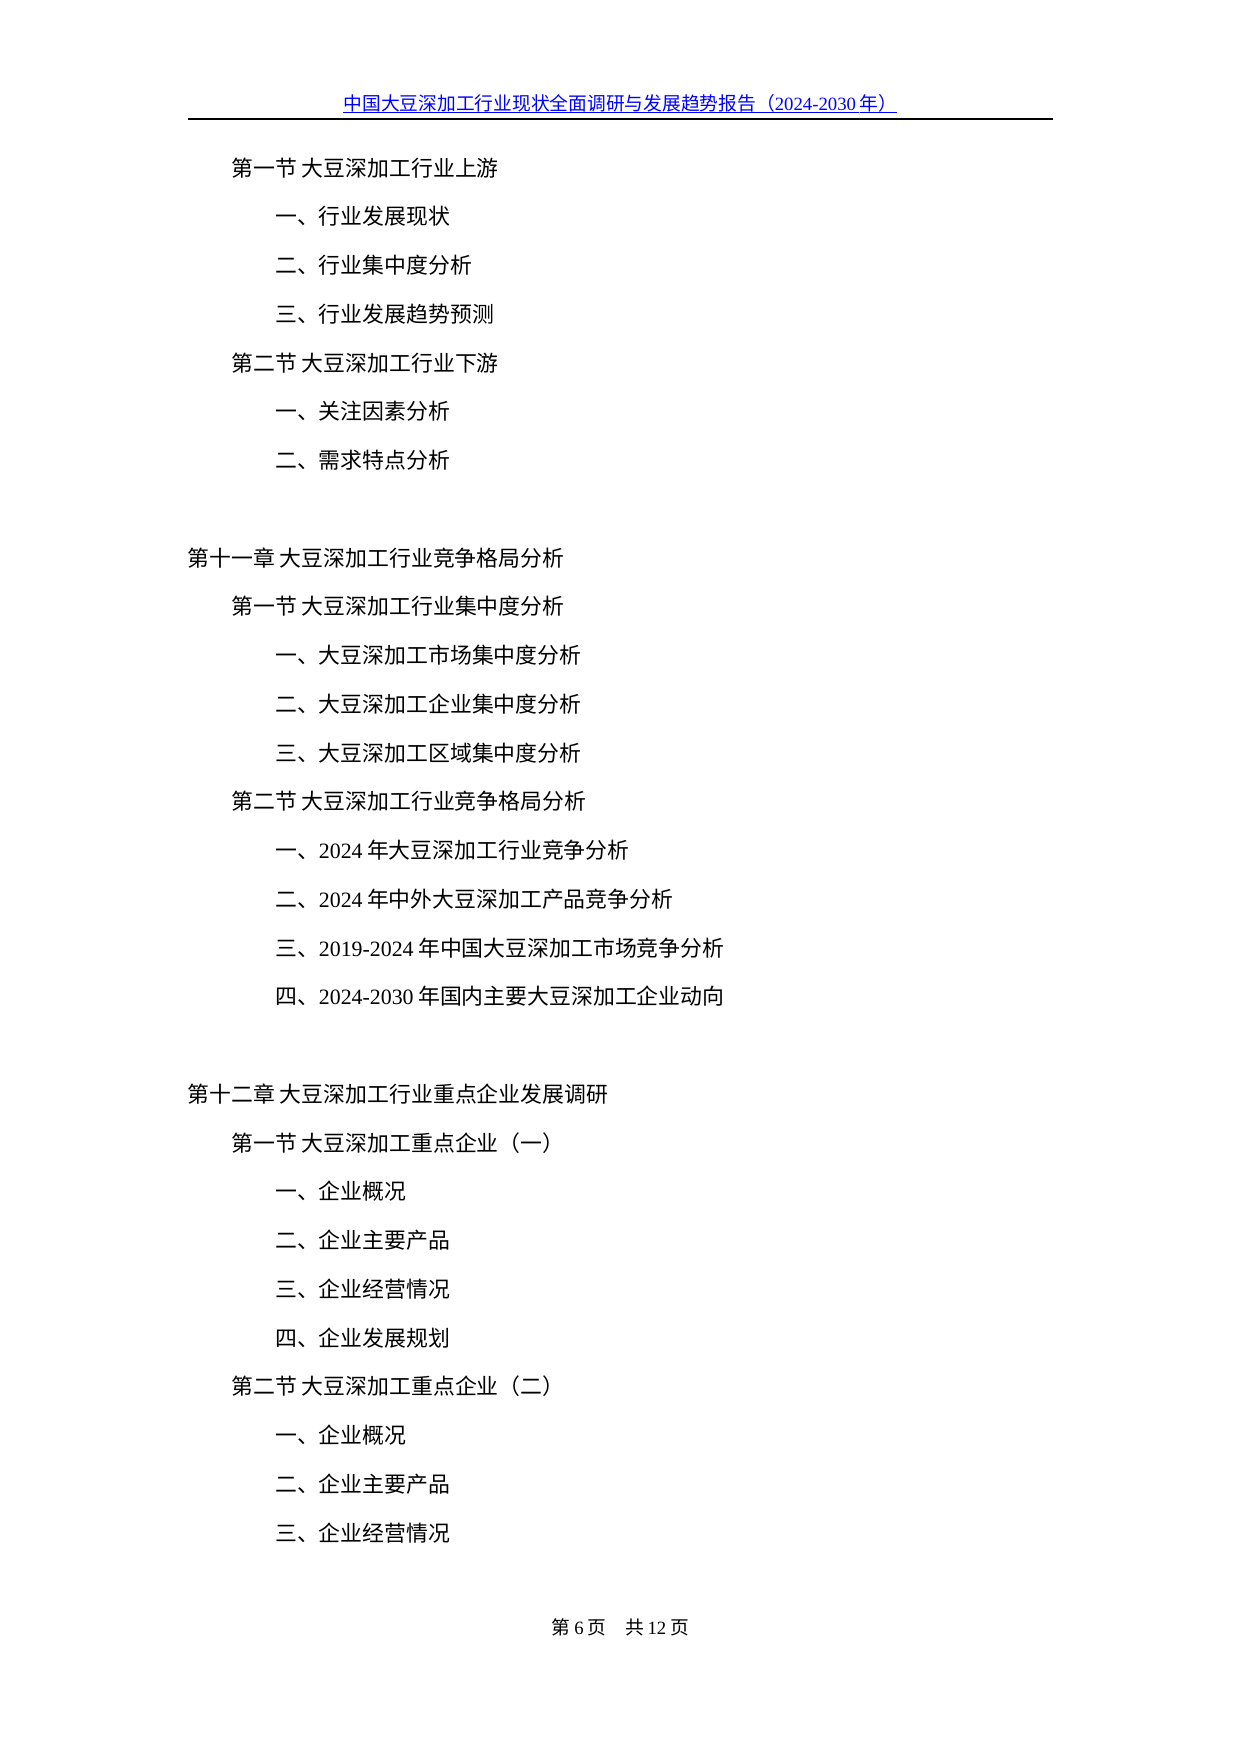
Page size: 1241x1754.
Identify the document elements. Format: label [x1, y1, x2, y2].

text [187, 150, 1053, 1548]
